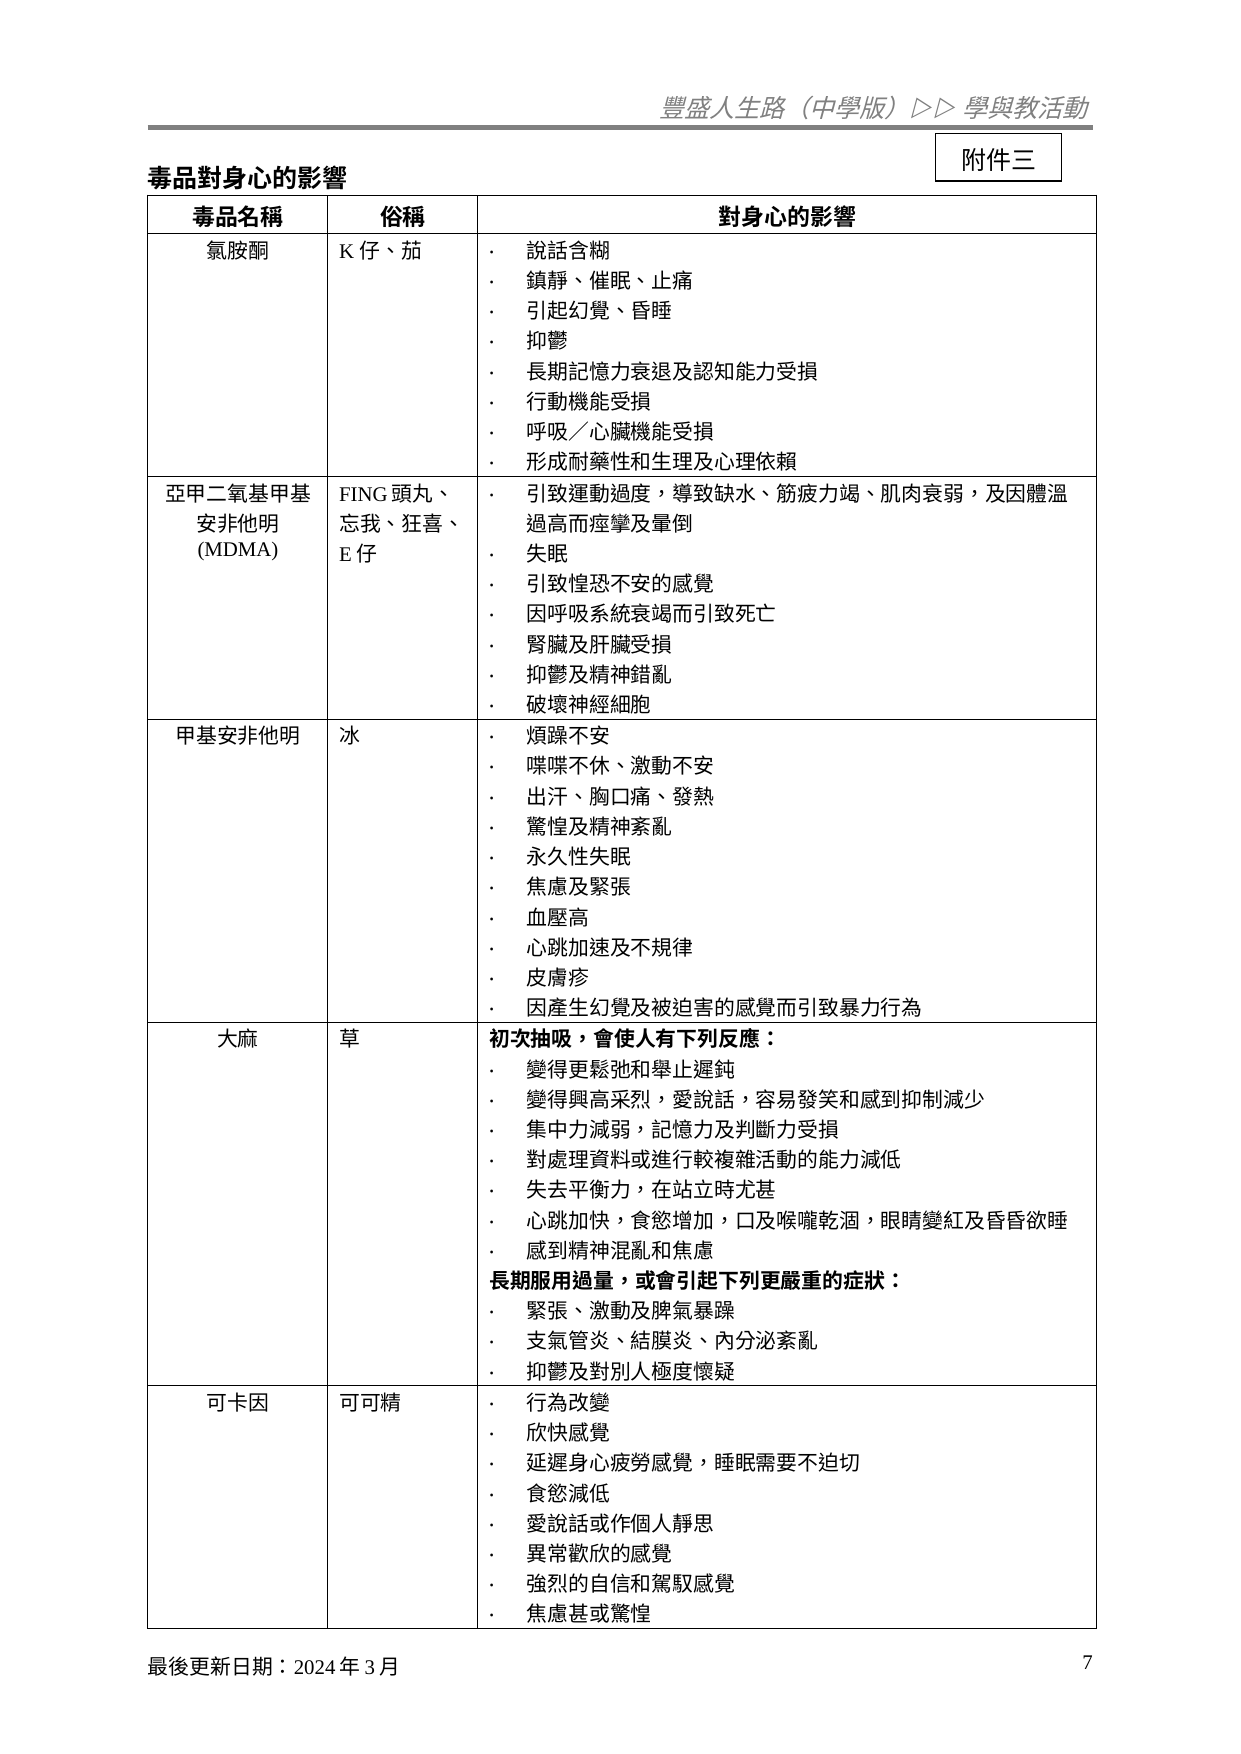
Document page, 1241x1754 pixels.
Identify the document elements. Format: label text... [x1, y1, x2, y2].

table_cell FING頭丸、忘我、狂喜、 E仔 [328, 477, 477, 718]
table_header 俗稱 [328, 196, 477, 233]
table_header 對身心的影響 [478, 196, 1096, 233]
table_cell K 仔、茄 [328, 234, 477, 476]
table_cell 說話含糊 鎮靜、催眠、止痛 引起幻覺、昏睡 抑鬱 長期記憶力衰退及認知能力受損 行動機能受損 呼吸／心臟機能受損 形成耐藥性和生理及心理依賴 [478, 234, 1096, 476]
table_cell 初次抽吸，會使人有下列反應： 變得更鬆弛和舉止遲鈍 變得興高采烈，愛說話，容易發笑和感到抑制減少 集中力減弱，記憶力及判斷力受損 對處理資料或進行較複雜活動的能力減低 失去平衡力，在站立時尤甚 心跳加快，食慾增加，口及喉嚨乾涸，眼睛變紅及昏昏欲睡 感到精神混亂和焦慮 長期服用過量，或會引起下列更嚴重的症狀： 緊張、激動及脾氣暴躁 支氣管炎、結膜炎、內分泌紊亂 抑鬱及對別人極度懷疑 [478, 1023, 1096, 1385]
table_header 毒品名稱 [148, 196, 327, 233]
table_cell 亞甲二氧基甲基安非他明(MDMA) [148, 477, 327, 718]
table_cell 冰 [328, 720, 477, 1022]
table_cell 氯胺酮 [148, 234, 327, 476]
table_cell 可可精 [328, 1386, 477, 1628]
table_cell 草 [328, 1023, 477, 1385]
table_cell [478, 1386, 1096, 1628]
table_cell 煩躁不安 喋喋不休、激動不安 出汗、胸口痛、發熱 驚惶及精神紊亂 永久性失眠 焦慮及緊張 血壓高 心跳加速及不規律 皮膚疹 因產生幻覺及被迫害的感覺而引致暴力行為 [478, 720, 1096, 1022]
table_cell 引致運動過度，導致缺水、筋疲力竭、肌肉衰弱，及因體溫過高而痙攣及暈倒 失眠 引致惶恐不安的感覺 因呼吸系統衰竭而引致死亡 腎臟及肝臟受損 抑鬱及精神錯亂 破壞神經細胞 [478, 477, 1096, 718]
table_cell 可卡因 [148, 1386, 327, 1628]
table_cell 大麻 [148, 1023, 327, 1385]
table_cell 甲基安非他明 [148, 720, 327, 1022]
